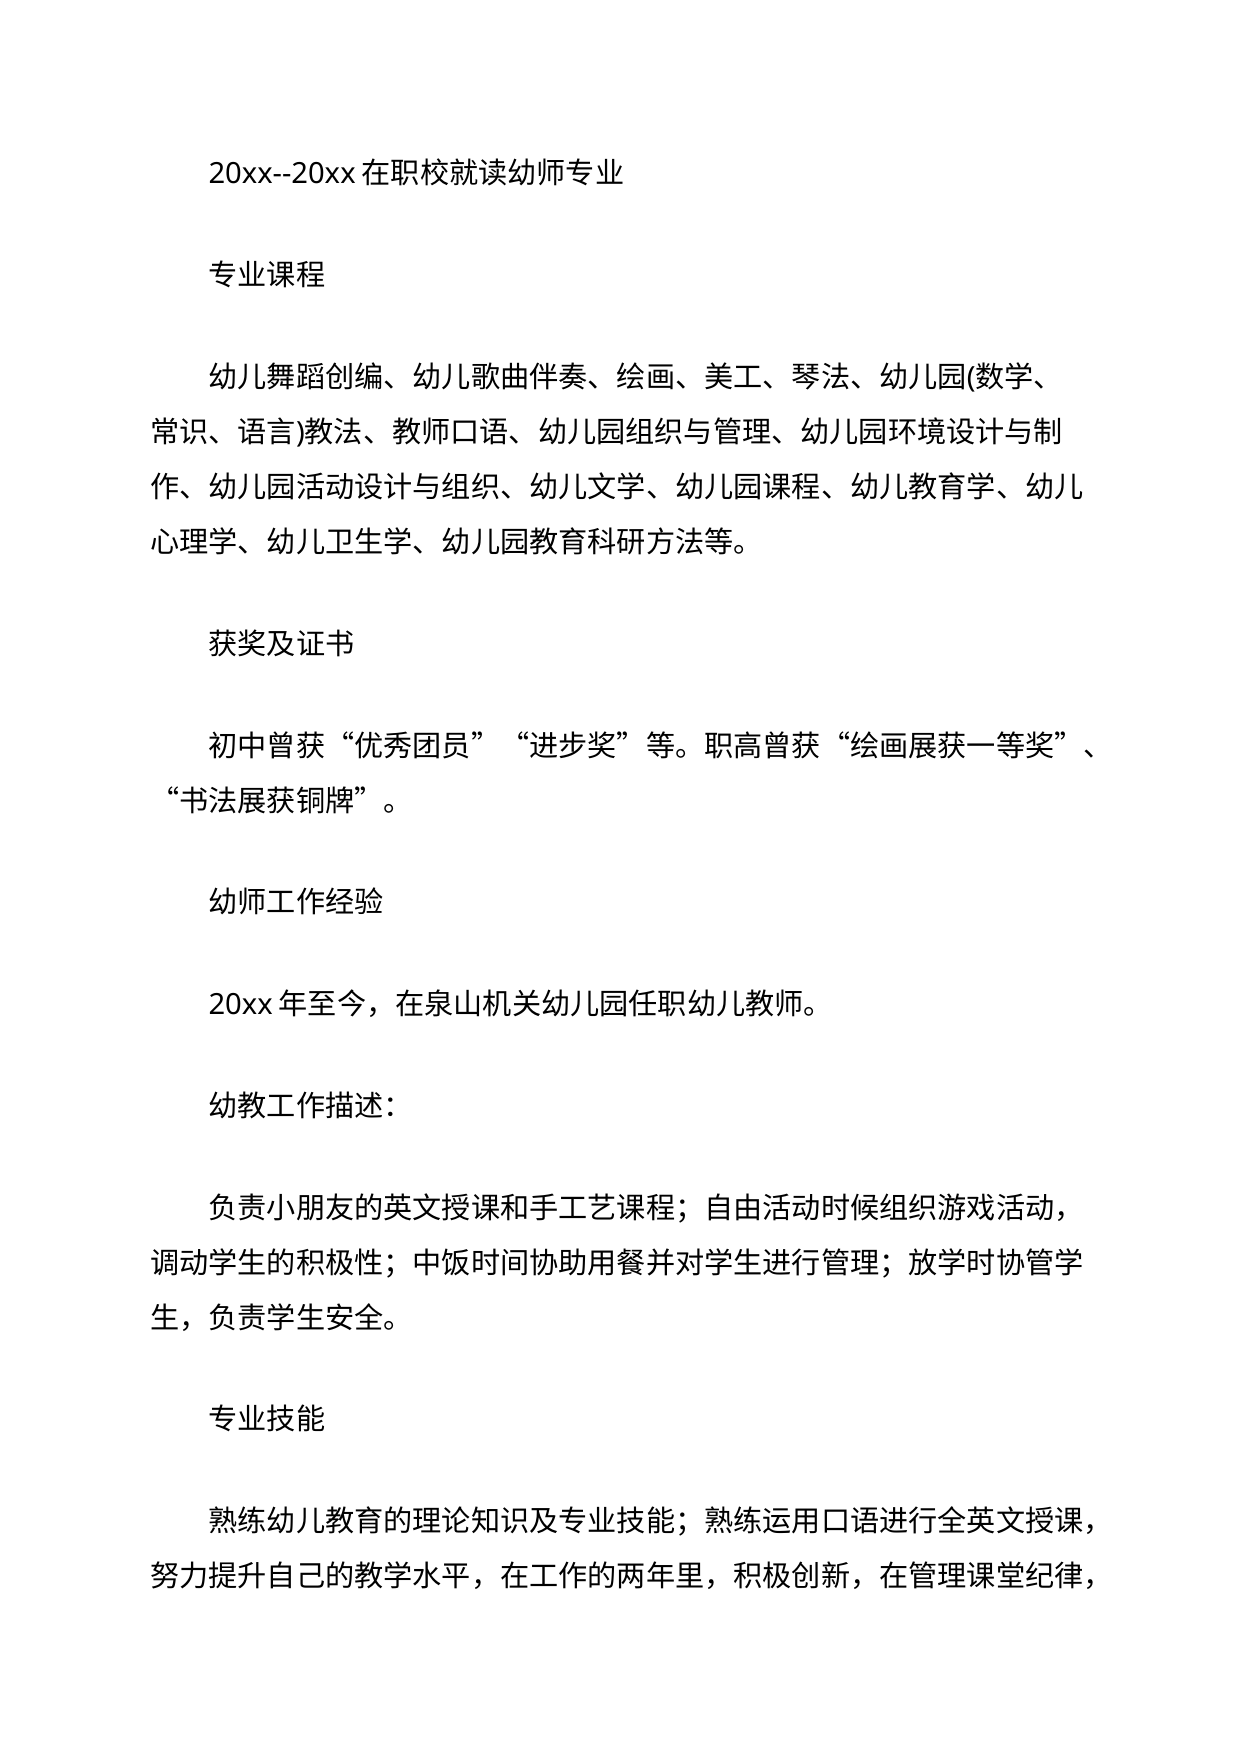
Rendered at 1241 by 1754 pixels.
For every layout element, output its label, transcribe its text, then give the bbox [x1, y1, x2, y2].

text 专业课程 [150, 252, 1090, 294]
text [150, 1498, 1090, 1595]
text 专业技能 [150, 1396, 1090, 1438]
text 负责小朋友的英文授课和手工艺课程；自由活动时候组织游戏活动，调动学生的积极性；中饭时间协助用餐并对学生进行管理；放学时协管学生，负责学生安全。 [150, 1184, 1090, 1336]
text 初中曾获“优秀团员”“进步奖”等。职高曾获“绘画展获一等奖”、“书法展获铜牌”。 [150, 722, 1090, 819]
text 幼教工作描述： [150, 1083, 1090, 1125]
text 获奖及证书 [150, 620, 1090, 663]
text 20xx年至今，在泉山机关幼儿园任职幼儿教师。 [150, 981, 1090, 1023]
text 幼儿舞蹈创编、幼儿歌曲伴奏、绘画、美工、琴法、幼儿园(数学、常识、语言)教法、教师口语、幼儿园组织与管理、幼儿园环境设计与制作、幼儿园活动设计与组织、幼儿文学、幼儿园课程、幼儿教育学、幼儿心理学、幼儿卫生学、幼儿园教育科研方法等。 [150, 354, 1090, 561]
text 20xx--20xx在职校就读幼师专业 [150, 150, 1090, 192]
text 幼师工作经验 [150, 879, 1090, 921]
